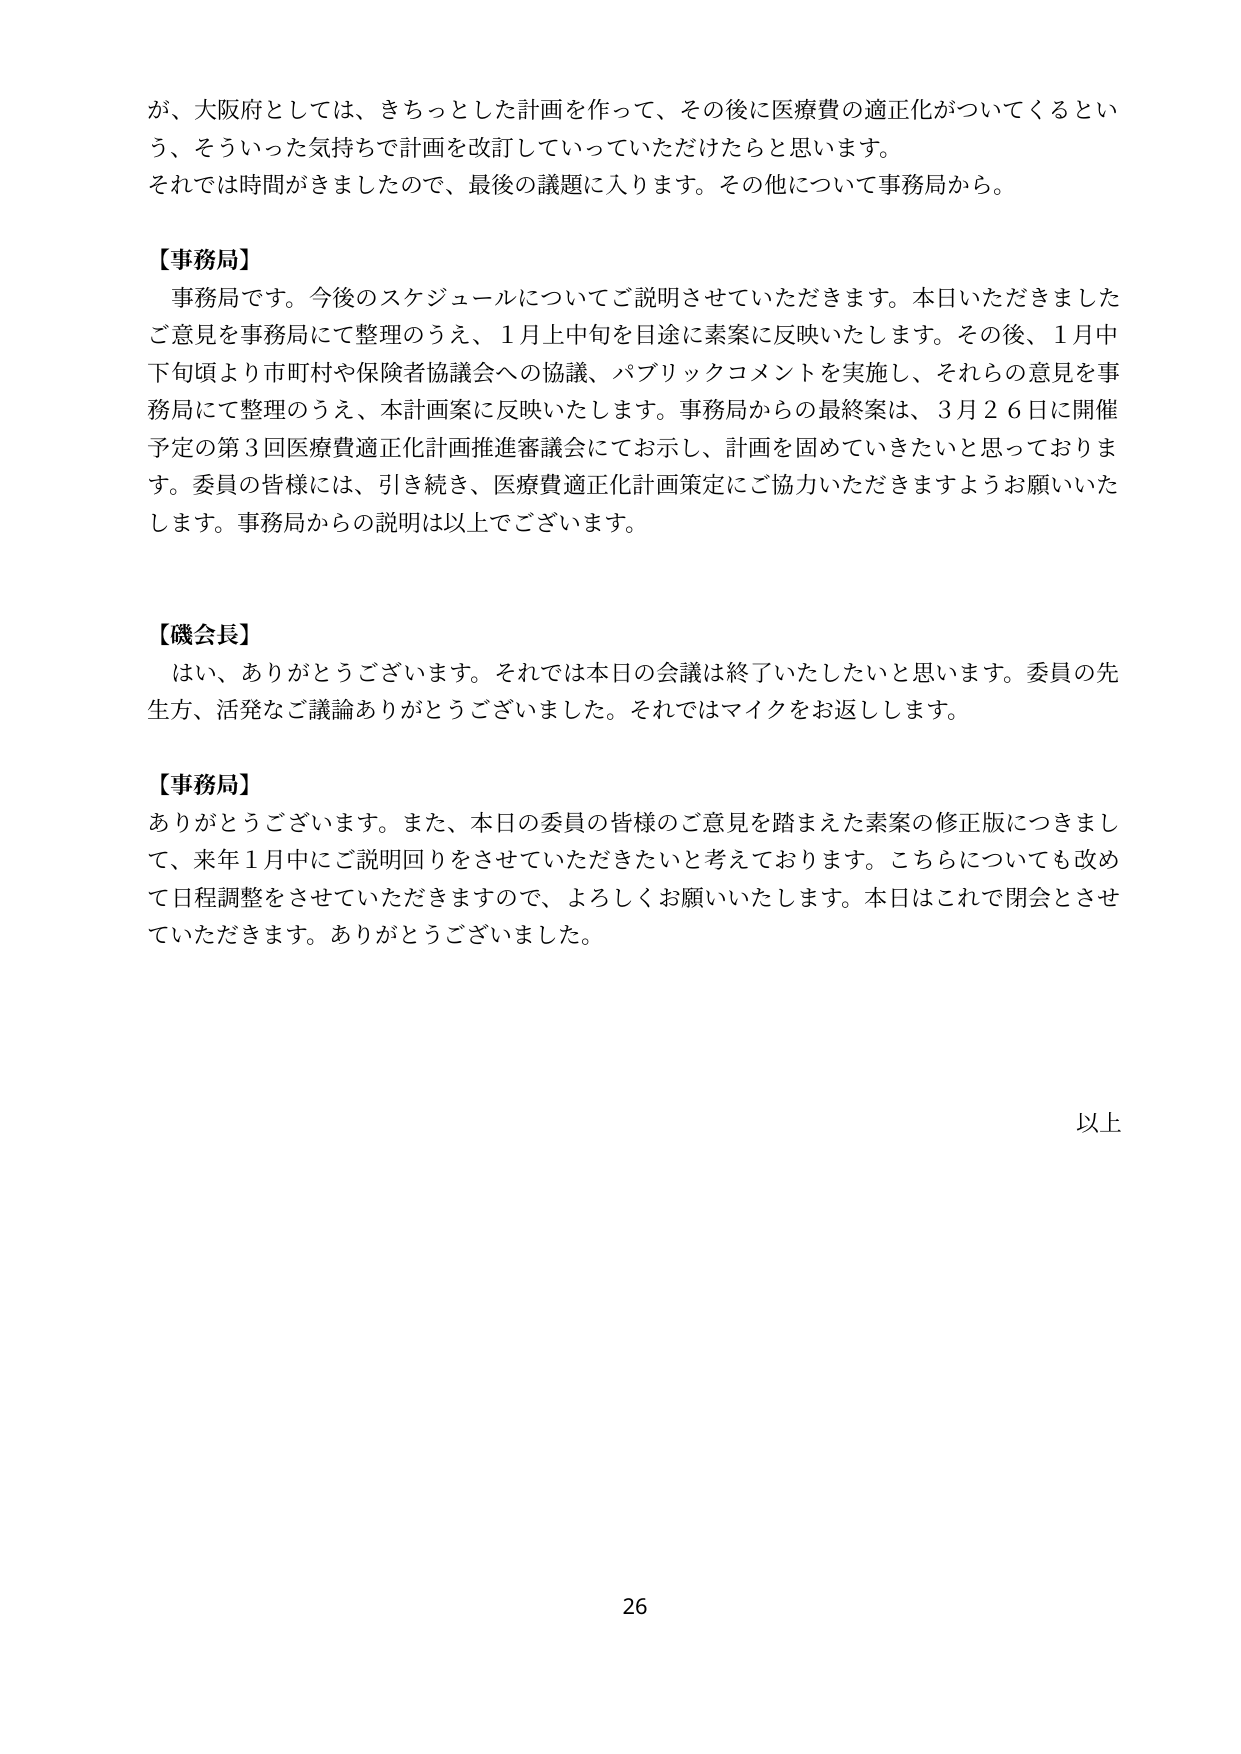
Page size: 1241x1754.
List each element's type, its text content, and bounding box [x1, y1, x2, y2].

text 【磯会長】 [148, 615, 1122, 652]
text はい、ありがとうございます。それでは本日の会議は終了いたしたいと思います。委員の先生方、活発なご議論ありがとうございました。それではマイクをお返しします。 [148, 652, 1122, 727]
text 【事務局】 [148, 240, 1122, 277]
text ありがとうございます。また、本日の委員の皆様のご意見を踏まえた素案の修正版につきまして、来年１月中にご説明回りをさせていただきたいと考えております。こちらについても改めて日程調整をさせていただきますので、よろしくお願いいたします。本日はこれで閉会とさせていただきます。ありがとうございました。 [148, 802, 1122, 952]
text 以上 [148, 1102, 1122, 1140]
text それでは時間がきましたので、最後の議題に入ります。その他について事務局から。 [148, 165, 1122, 202]
text 事務局です。今後のスケジュールについてご説明させていただきます。本日いただきましたご意見を事務局にて整理のうえ、１月上中旬を目途に素案に反映いたします。その後、１月中下旬頃より市町村や保険者協議会への協議、パブリックコメントを実施し、それらの意見を事務局にて整理のうえ、本計画案に反映いたします。事務局からの最終案は、３月２６日に開催予定の第３回医療費適正化計画推進審議会にてお示し、計画を固めていきたいと思っております。委員の皆様には、引き続き、医療費適正化計画策定にご協力いただきますようお願いいたします。事務局からの説明は以上でございます。 [148, 277, 1122, 540]
text 【事務局】 [148, 765, 1122, 802]
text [148, 90, 1122, 165]
